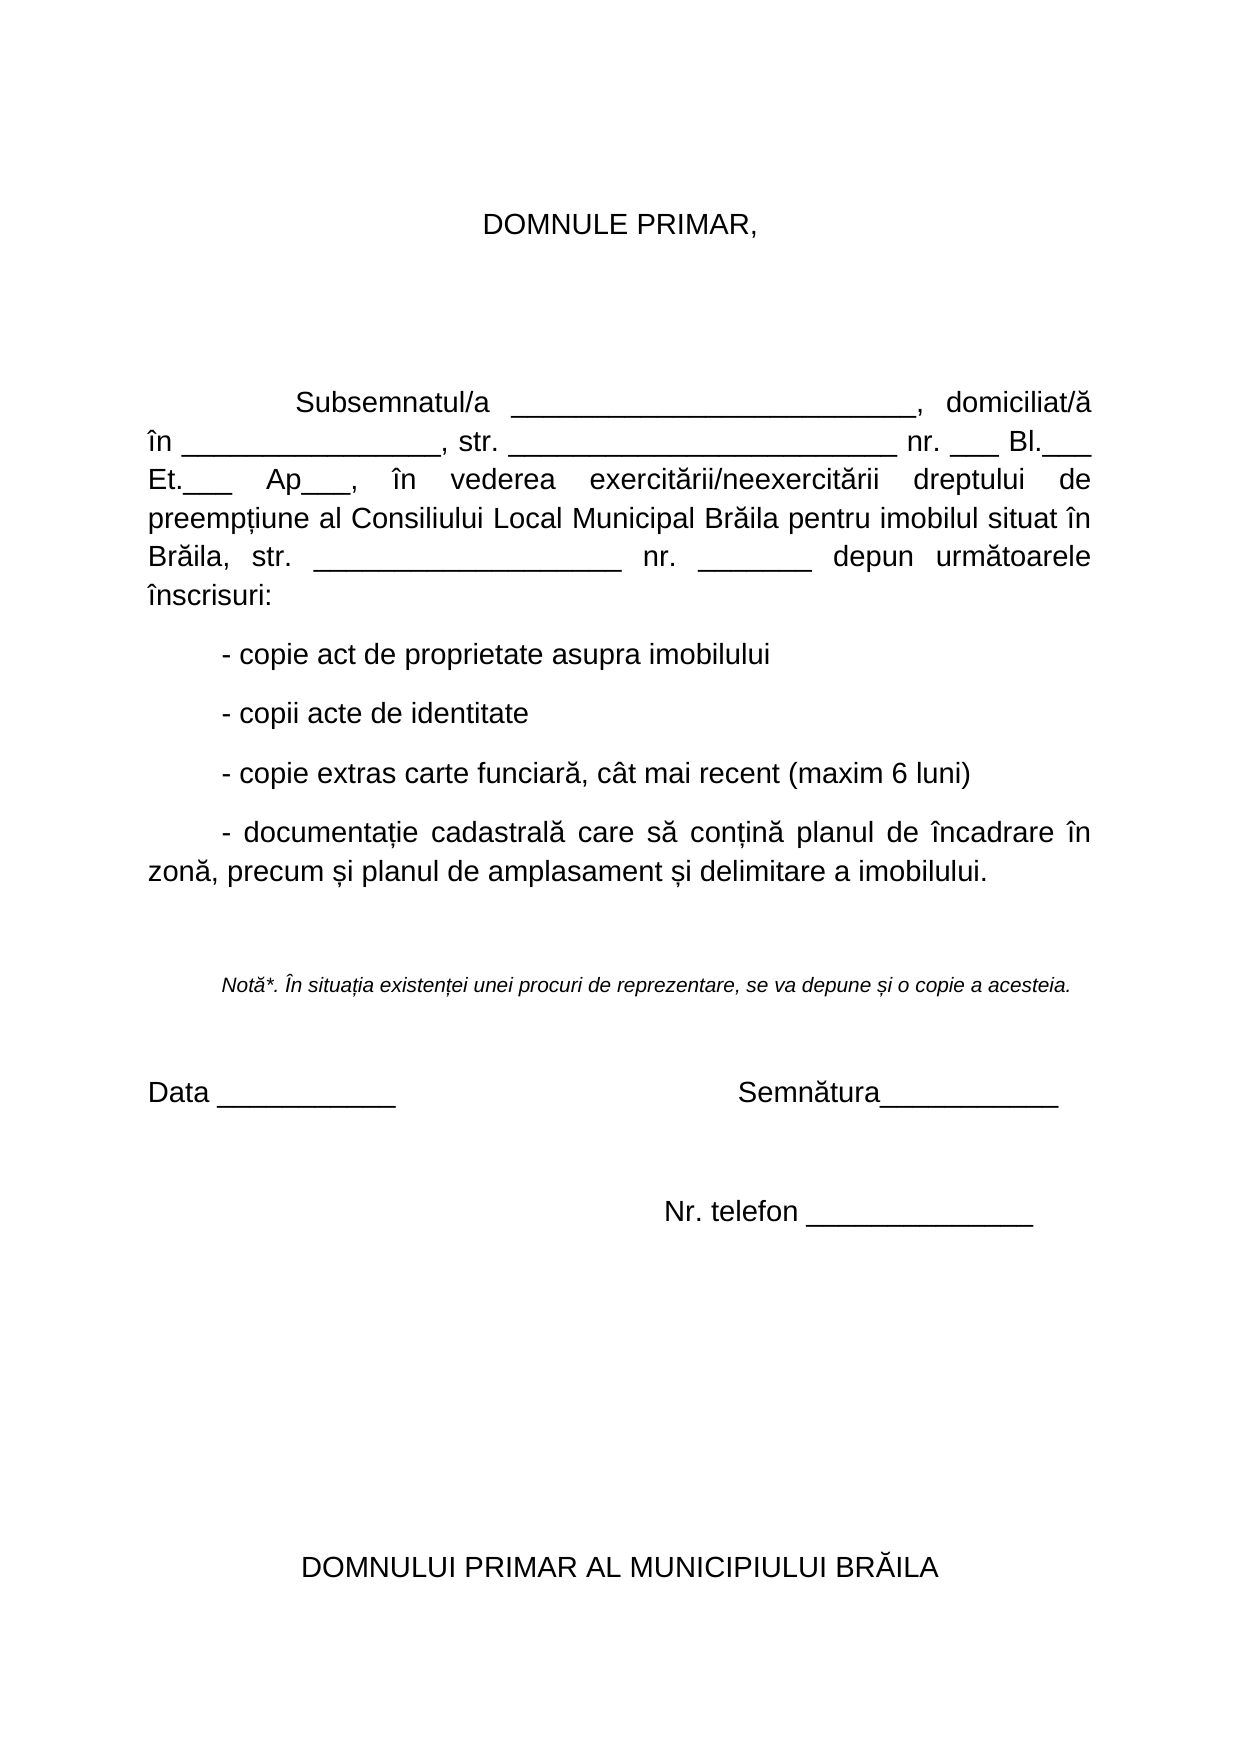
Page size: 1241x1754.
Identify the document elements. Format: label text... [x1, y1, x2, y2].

text - copii acte de identitate [148, 697, 1093, 730]
text Subsemnatul/a _________________________, domiciliat/ă în ________________, str. ________________________ nr. ___ Bl.___ Et.___ Ap___, în vederea exercitării/neexercitării dreptului de preempțiune al Consiliului Local Municipal Brăila pentru imobilul situat în Brăila, str. ___________________ nr. _______ depun următoarele înscrisuri: [148, 385, 1093, 611]
text - copie act de proprietate asupra imobilului [148, 637, 1093, 671]
text Data ___________ Semnătura___________ [148, 1075, 1093, 1108]
text DOMNULUI PRIMAR AL MUNICIPIULUI BRĂILA [148, 1550, 1093, 1583]
text - documentație cadastrală care să conțină planul de încadrare în zonă, precum și planul de amplasament și delimitare a imobilului. [148, 815, 1093, 887]
text DOMNULE PRIMAR, [148, 207, 1093, 241]
text Nr. telefon ______________ [148, 1193, 1093, 1227]
text Notă*. În situația existenței unei procuri de reprezentare, se va depune și o copie a acesteia. [148, 973, 1093, 997]
text - copie extras carte funciară, cât mai recent (maxim 6 luni) [148, 756, 1093, 789]
